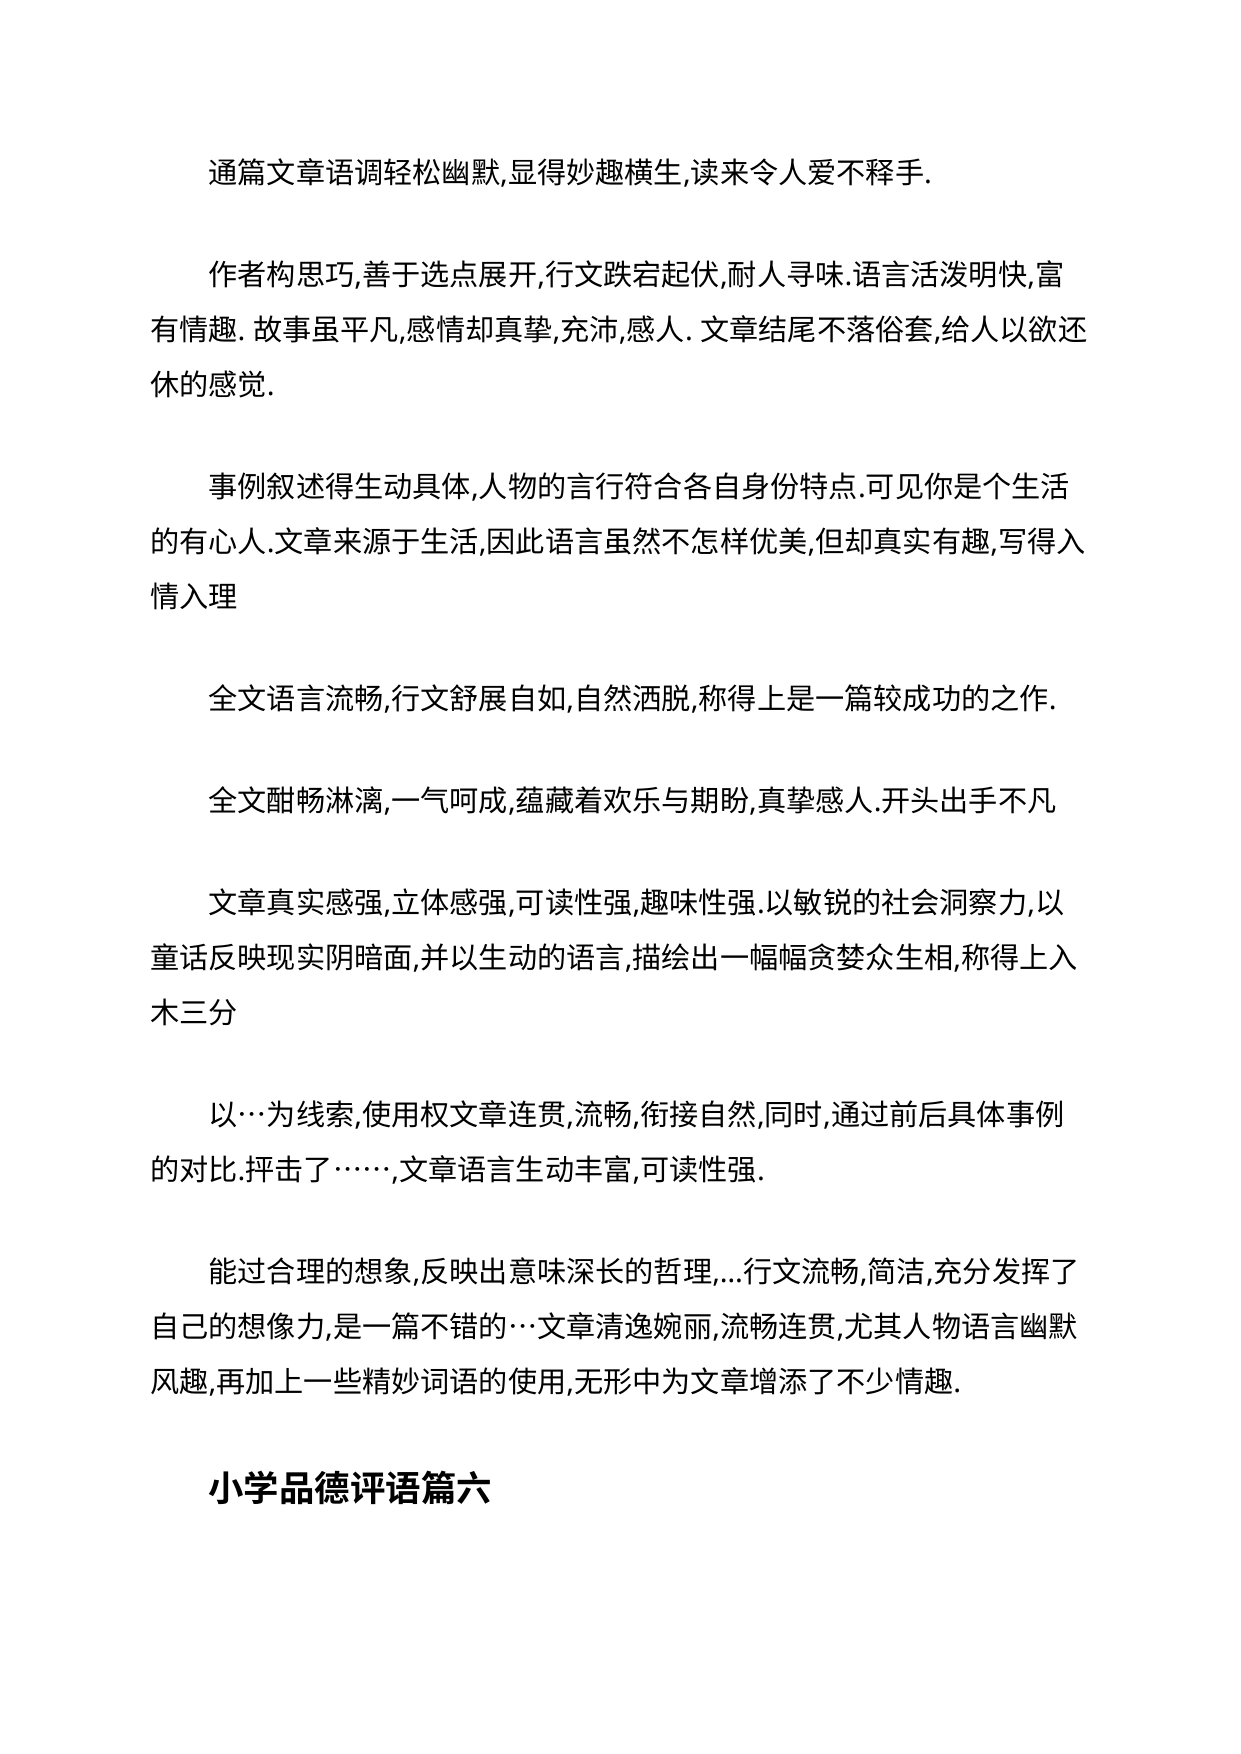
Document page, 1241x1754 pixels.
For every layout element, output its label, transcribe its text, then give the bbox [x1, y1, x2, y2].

text 通篇文章语调轻松幽默,显得妙趣横生,读来令人爱不释手. [150, 150, 1090, 192]
text 作者构思巧,善于选点展开,行文跌宕起伏,耐人寻味.语言活泼明快,富有情趣. 故事虽平凡,感情却真挚,充沛,感人. 文章结尾不落俗套,给人以欲还休的感觉. [150, 252, 1090, 404]
text 全文语言流畅,行文舒展自如,自然洒脱,称得上是一篇较成功的之作. [150, 676, 1090, 718]
text 能过合理的想象,反映出意味深长的哲理,…行文流畅,简洁,充分发挥了自己的想像力,是一篇不错的…文章清逸婉丽,流畅连贯,尤其人物语言幽默风趣,再加上一些精妙词语的使用,无形中为文章增添了不少情趣. [150, 1248, 1090, 1401]
text 事例叙述得生动具体,人物的言行符合各自身份特点.可见你是个生活的有心人.文章来源于生活,因此语言虽然不怎样优美,但却真实有趣,写得入情入理 [150, 464, 1090, 616]
text 小学品德评语篇六 [150, 1460, 1090, 1512]
text 文章真实感强,立体感强,可读性强,趣味性强.以敏锐的社会洞察力,以童话反映现实阴暗面,并以生动的语言,描绘出一幅幅贪婪众生相,称得上入木三分 [150, 880, 1090, 1032]
text 以…为线索,使用权文章连贯,流畅,衔接自然,同时,通过前后具体事例的对比.抨击了……,文章语言生动丰富,可读性强. [150, 1091, 1090, 1189]
text 全文酣畅淋漓,一气呵成,蕴藏着欢乐与期盼,真挚感人.开头出手不凡 [150, 778, 1090, 820]
